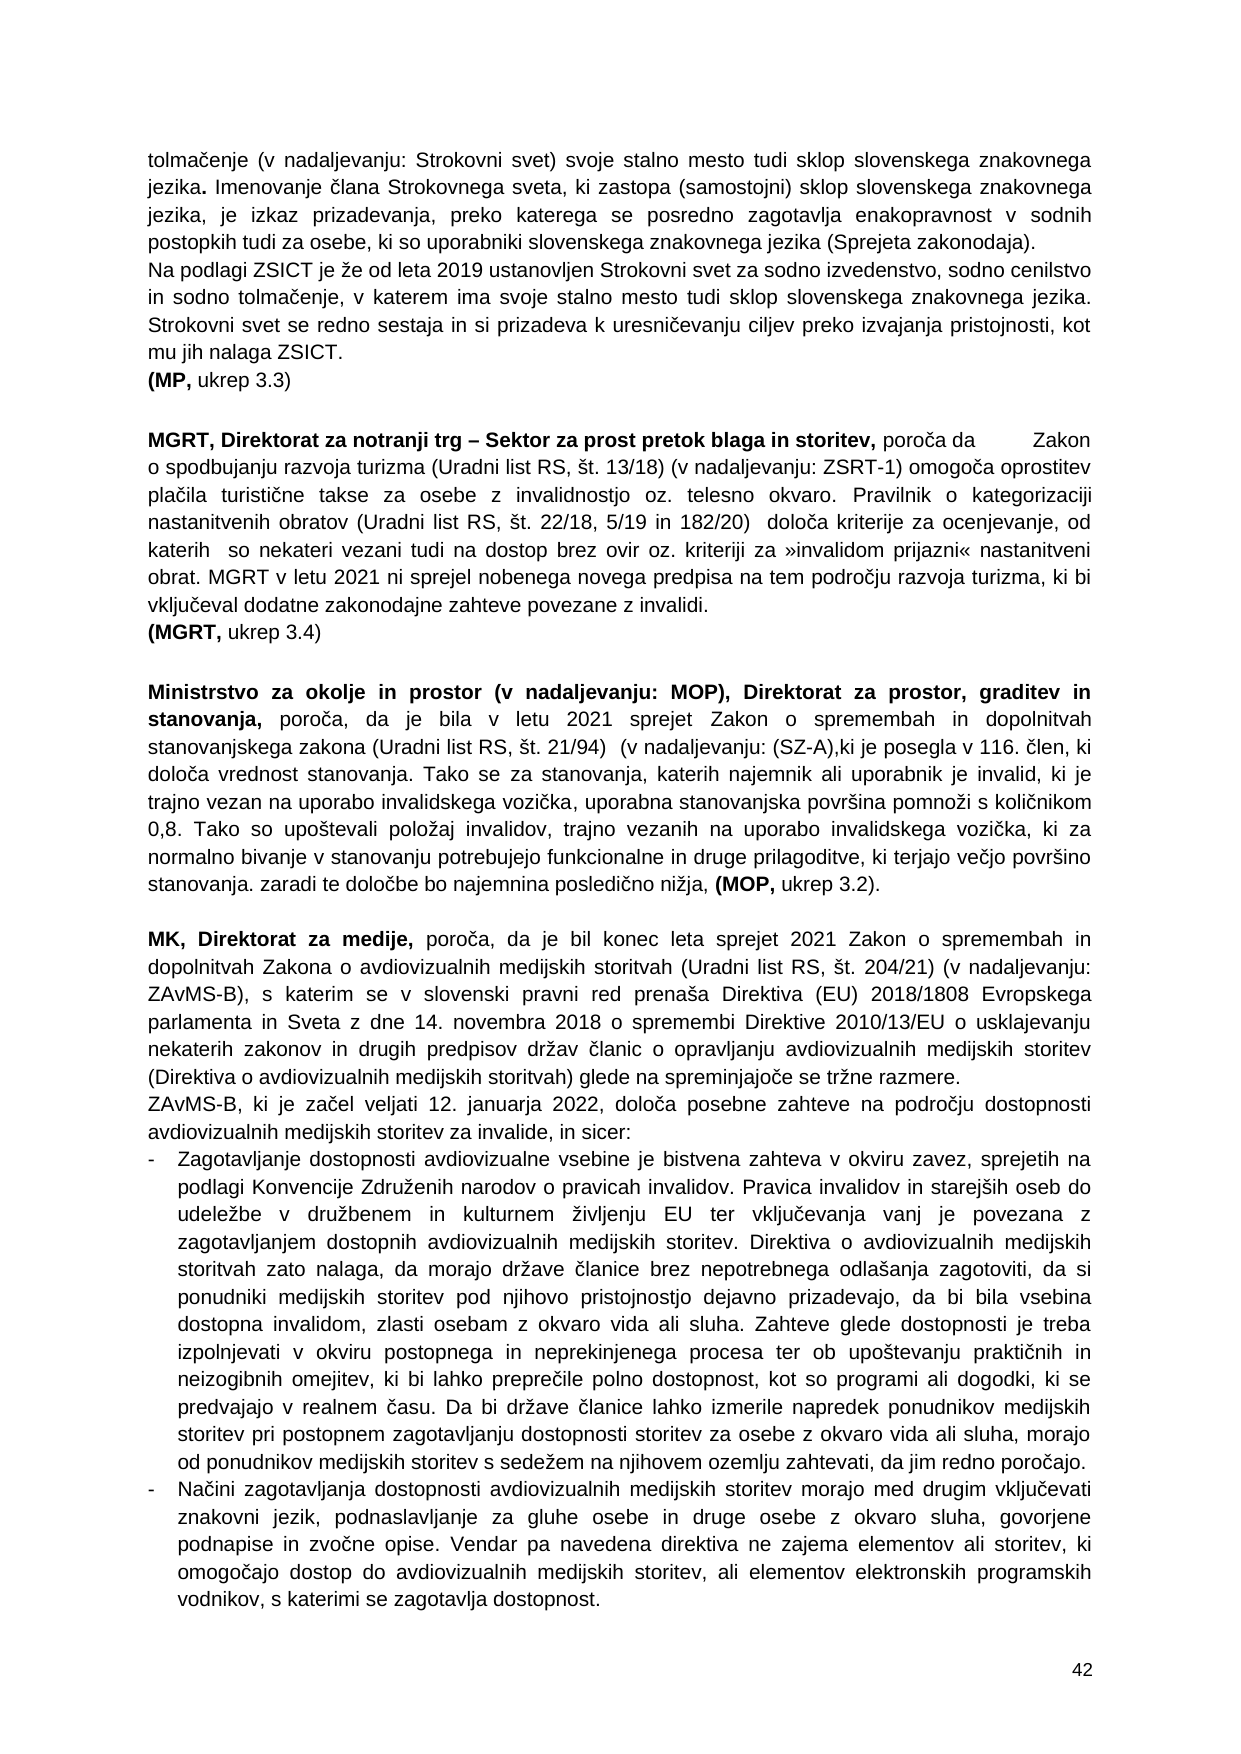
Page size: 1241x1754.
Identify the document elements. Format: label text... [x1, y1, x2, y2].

list Načini zagotavljanja dostopnosti avdiovizualnih medijskih storitev morajo med drugim vključevati znakovni jezik, podnaslavljanje za gluhe osebe in druge osebe z okvaro sluha, govorjene podnapise in zvočne opise. Vendar pa navedena direktiva ne zajema elementov ali storitev, ki omogočajo dostop do avdiovizualnih medijskih storitev, ali elementov elektronskih programskih vodnikov, s katerimi se zagotavlja dostopnost. [148, 1477, 1092, 1611]
list Zagotavljanje dostopnosti avdiovizualne vsebine je bistvena zahteva v okviru zavez, sprejetih na podlagi Konvencije Združenih narodov o pravicah invalidov. Pravica invalidov in starejših oseb do udeležbe v družbenem in kulturnem življenju EU ter vključevanja vanj je povezana z zagotavljanjem dostopnih avdiovizualnih medijskih storitev. Direktiva o avdiovizualnih medijskih storitvah zato nalaga, da morajo države članice brez nepotrebnega odlašanja zagotoviti, da si ponudniki medijskih storitev pod njihovo pristojnostjo dejavno prizadevajo, da bi bila vsebina dostopna invalidom, zlasti osebam z okvaro vida ali sluha. Zahteve glede dostopnosti je treba izpolnjevati v okviru postopnega in neprekinjenega procesa ter ob upoštevanju praktičnih in neizogibnih omejitev, ki bi lahko preprečile polno dostopnost, kot so programi ali dogodki, ki se predvajajo v realnem času. Da bi države članice lahko izmerile napredek ponudnikov medijskih storitev pri postopnem zagotavljanju dostopnosti storitev za osebe z okvaro vida ali sluha, morajo od ponudnikov medijskih storitev s sedežem na njihovem ozemlju zahtevati, da jim redno poročajo. [148, 1147, 1092, 1473]
text Na podlagi ZSICT je že od leta 2019 ustanovljen Strokovni svet za sodno izvedenstvo, sodno cenilstvo in sodno tolmačenje, v katerem ima svoje stalno mesto tudi sklop slovenskega znakovnega jezika. Strokovni svet se redno sestaja in si prizadeva k uresničevanju ciljev preko izvajanja pristojnosti, kot mu jih nalaga ZSICT. [148, 258, 1092, 364]
text MK, Direktorat za medije, poroča, da je bil konec leta sprejet 2021 Zakon o spremembah in dopolnitvah Zakona o avdiovizualnih medijskih storitvah (Uradni list RS, št. 204/21) (v nadaljevanju: ZAvMS-B), s katerim se v slovenski pravni red prenaša Direktiva (EU) 2018/1808 Evropskega parlamenta in Sveta z dne 14. novembra 2018 o spremembi Direktive 2010/13/EU o usklajevanju nekaterih zakonov in drugih predpisov držav članic o opravljanju avdiovizualnih medijskih storitev (Direktiva o avdiovizualnih medijskih storitvah) glede na spreminjajoče se tržne razmere. [148, 927, 1092, 1088]
text (MGRT, ukrep 3.4) [148, 620, 1092, 644]
text ZAvMS-B, ki je začel veljati 12. januarja 2022, določa posebne zahteve na področju dostopnosti avdiovizualnih medijskih storitev za invalide, in sicer: [148, 1092, 1092, 1143]
text MGRT, Direktorat za notranji trg – Sektor za prost pretok blaga in storitev, poroča da Zakon o spodbujanju razvoja turizma (Uradni list RS, št. 13/18) (v nadaljevanju: ZSRT-1) omogoča oprostitev plačila turistične takse za osebe z invalidnostjo oz. telesno okvaro. Pravilnik o kategorizaciji nastanitvenih obratov (Uradni list RS, št. 22/18, 5/19 in 182/20) določa kriterije za ocenjevanje, od katerih so nekateri vezani tudi na dostop brez ovir oz. kriteriji za »invalidom prijazni« nastanitveni obrat. MGRT v letu 2021 ni sprejel nobenega novega predpisa na tem področju razvoja turizma, ki bi vključeval dodatne zakonodajne zahteve povezane z invalidi. [148, 427, 1092, 616]
text (MP, ukrep 3.3) [148, 368, 1092, 392]
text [148, 148, 1092, 254]
text Ministrstvo za okolje in prostor (v nadaljevanju: MOP), Direktorat za prostor, graditev in stanovanja, poroča, da je bila v letu 2021 sprejet Zakon o spremembah in dopolnitvah stanovanjskega zakona (Uradni list RS, št. 21/94) (v nadaljevanju: (SZ-A),ki je posegla v 116. člen, ki določa vrednost stanovanja. Tako se za stanovanja, katerih najemnik ali uporabnik je invalid, ki je trajno vezan na uporabo invalidskega vozička, uporabna stanovanjska površina pomnoži s količnikom 0,8. Tako so upoštevali položaj invalidov, trajno vezanih na uporabo invalidskega vozička, ki za normalno bivanje v stanovanju potrebujejo funkcionalne in druge prilagoditve, ki terjajo večjo površino stanovanja. zaradi te določbe bo najemnina posledično nižja, (MOP, ukrep 3.2). [148, 679, 1092, 896]
